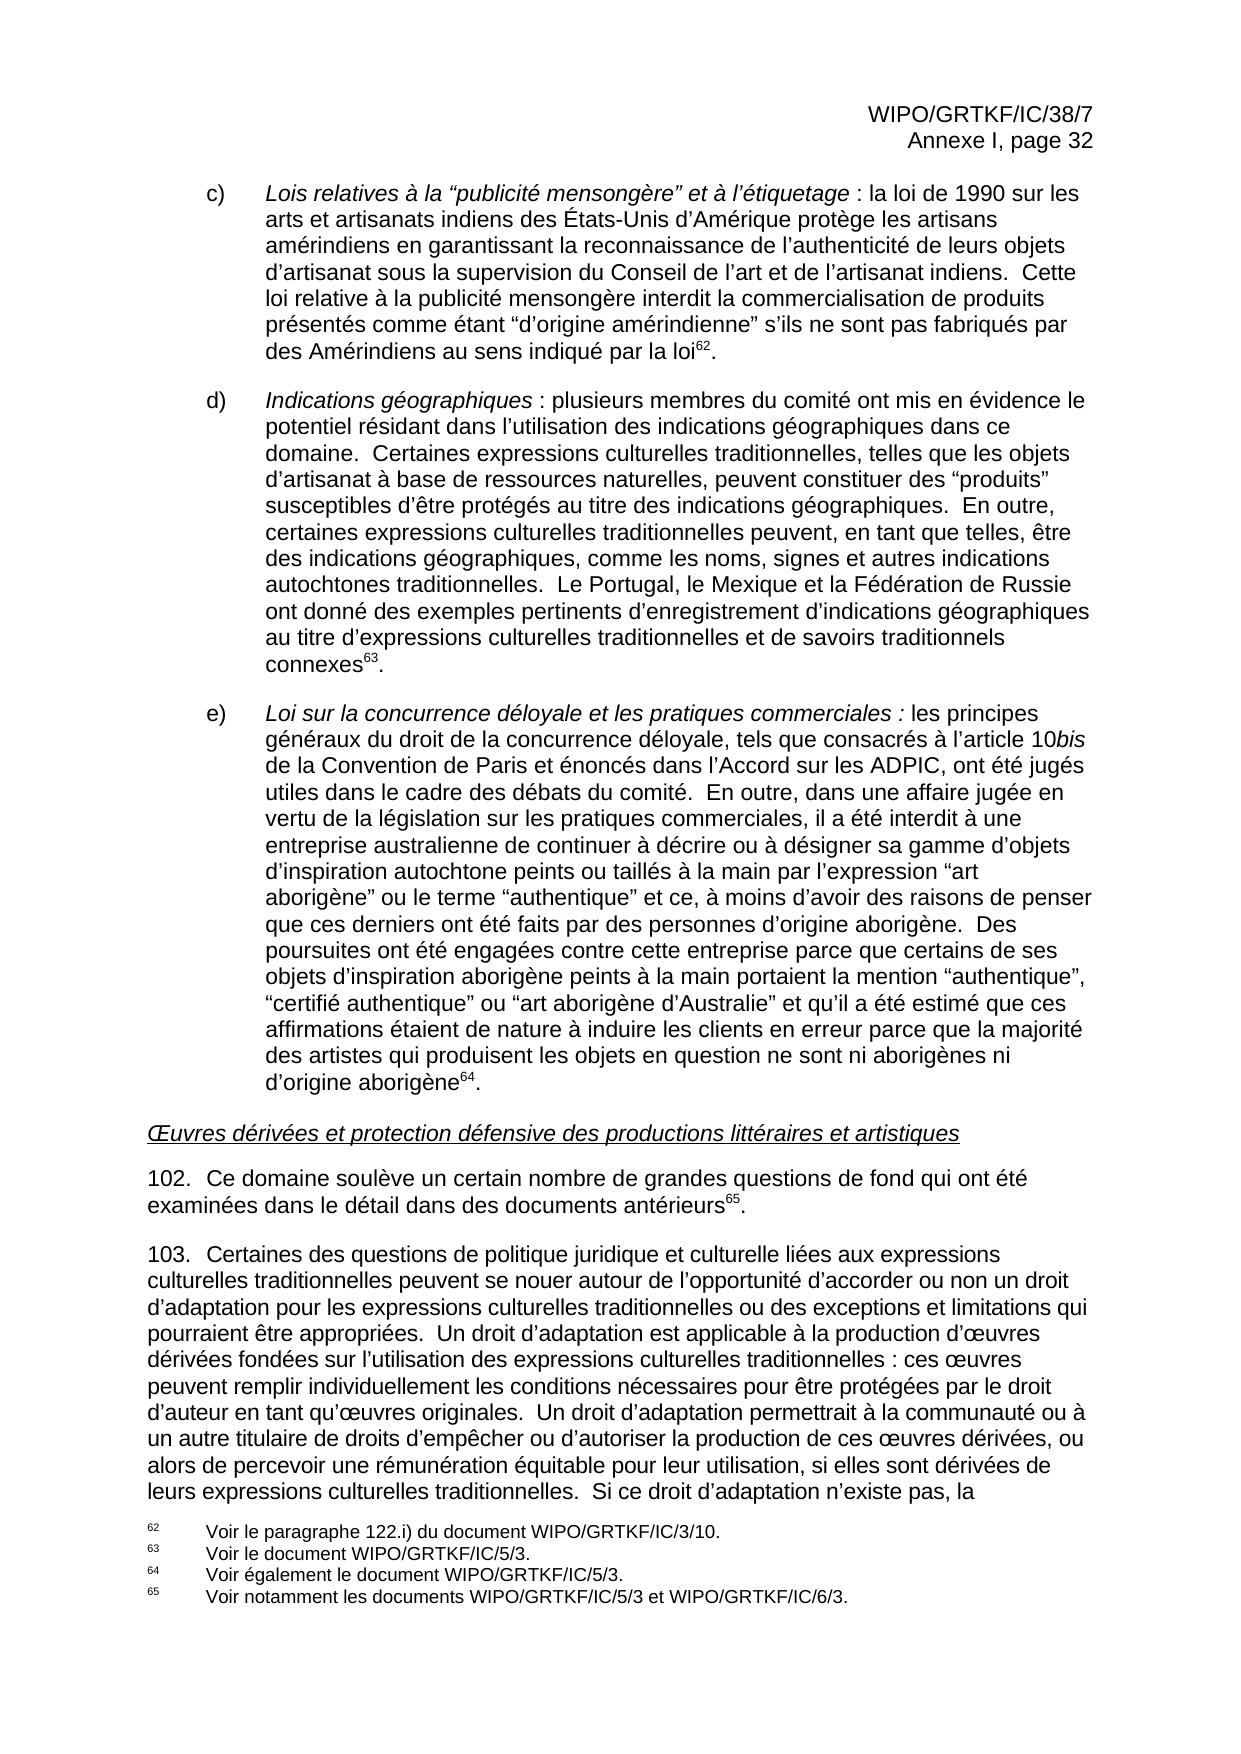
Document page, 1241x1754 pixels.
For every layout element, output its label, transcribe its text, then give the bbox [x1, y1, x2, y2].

list d) Indications géographiques : plusieurs membres du comité ont mis en évidence le potentiel résidant dans l’utilisation des indications géographiques dans ce domaine. Certaines expressions culturelles traditionnelles, telles que les objets d’artisanat à base de ressources naturelles, peuvent constituer des “produits” susceptibles d’être protégés au titre des indications géographiques. En outre, certaines expressions culturelles traditionnelles peuvent, en tant que telles, être des indications géographiques, comme les noms, signes et autres indications autochtones traditionnelles. Le Portugal, le Mexique et la Fédération de Russie ont donné des exemples pertinents d’enregistrement d’indications géographiques au titre d’expressions culturelles traditionnelles et de savoirs traditionnels connexes. [206, 387, 1093, 677]
subtitle Œuvres dérivées et protection défensive des productions littéraires et artistiques [147, 1120, 1093, 1146]
text Ce domaine soulève un certain nombre de grandes questions de fond qui ont été examinées dans le détail dans des documents antérieurs. [147, 1165, 1093, 1218]
list e) Loi sur la concurrence déloyale et les pratiques commerciales : les principes généraux du droit de la concurrence déloyale, tels que consacrés à l’article 10bis de la Convention de Paris et énoncés dans l’Accord sur les ADPIC, ont été jugés utiles dans le cadre des débats du comité. En outre, dans une affaire jugée en vertu de la législation sur les pratiques commerciales, il a été interdit à une entreprise australienne de continuer à décrire ou à désigner sa gamme d’objets d’inspiration autochtone peints ou taillés à la main par l’expression “art aborigène” ou le terme “authentique” et ce, à moins d’avoir des raisons de penser que ces derniers ont été faits par des personnes d’origine aborigène. Des poursuites ont été engagées contre cette entreprise parce que certains de ses objets d’inspiration aborigène peints à la main portaient la mention “authentique”, “certifié authentique” ou “art aborigène d’Australie” et qu’il a été estimé que ces affirmations étaient de nature à induire les clients en erreur parce que la majorité des artistes qui produisent les objets en question ne sont ni aborigènes ni d’origine aborigène. [206, 700, 1093, 1095]
list c) Lois relatives à la “publicité mensongère” et à l’étiquetage : la loi de 1990 sur les arts et artisanats indiens des États-Unis d’Amérique protège les artisans amérindiens en garantissant la reconnaissance de l’authenticité de leurs objets d’artisanat sous la supervision du Conseil de l’art et de l’artisanat indiens. Cette loi relative à la publicité mensongère interdit la commercialisation de produits présentés comme étant “d’origine amérindienne” s’ils ne sont pas fabriqués par des Amérindiens au sens indiqué par la loi. [206, 179, 1093, 364]
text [147, 1241, 1093, 1504]
